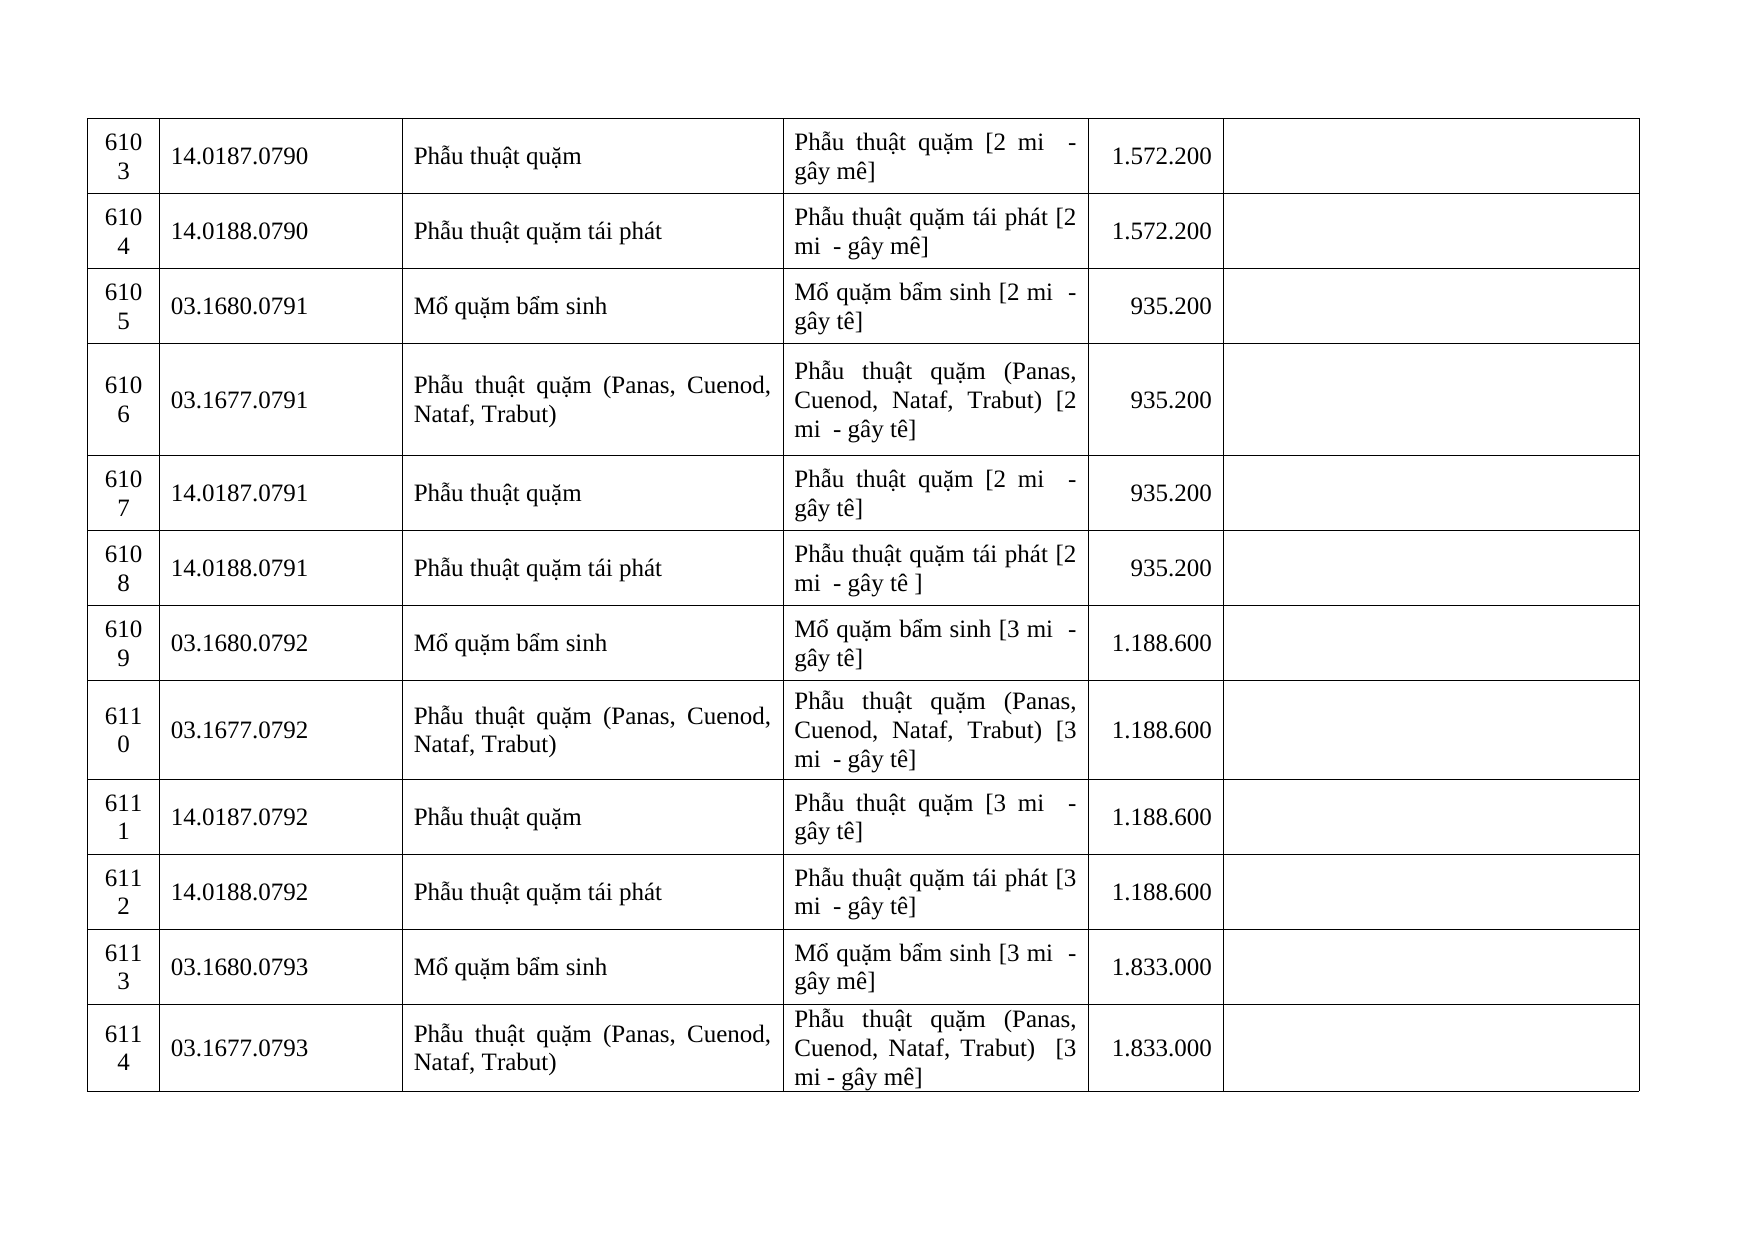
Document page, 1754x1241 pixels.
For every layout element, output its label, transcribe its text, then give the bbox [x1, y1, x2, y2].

table_cell Phẫu thuật quặm [2 mi - gây mê] [784, 119, 1088, 193]
table_cell 6104 [88, 194, 159, 268]
table_cell 6106 [88, 344, 159, 455]
table_cell 14.0188.0791 [160, 531, 402, 605]
table_cell Phẫu thuật quặm (Panas, Cuenod, Nataf, Trabut) [403, 681, 783, 779]
table_cell Mổ quặm bẩm sinh [403, 269, 783, 343]
table_cell 6114 [88, 1005, 159, 1091]
table_cell Phẫu thuật quặm (Panas, Cuenod, Nataf, Trabut) [403, 344, 783, 455]
table_cell 03.1677.0792 [160, 681, 402, 779]
table_cell Mổ quặm bẩm sinh [3 mi - gây tê] [784, 606, 1088, 680]
table_cell 1.188.600 [1089, 606, 1223, 680]
table_cell 03.1677.0793 [160, 1005, 402, 1091]
table_cell [1224, 681, 1639, 779]
table_cell 6103 [88, 119, 159, 193]
table_cell Phẫu thuật quặm tái phát [403, 194, 783, 268]
table_cell Phẫu thuật quặm (Panas, Cuenod, Nataf, Trabut) [3 mi - gây mê] [784, 1005, 1088, 1091]
table_cell Mổ quặm bẩm sinh [2 mi - gây tê] [784, 269, 1088, 343]
table_cell 6108 [88, 531, 159, 605]
table_cell 935.200 [1089, 456, 1223, 530]
table_cell 1.188.600 [1089, 780, 1223, 854]
table_cell Mổ quặm bẩm sinh [403, 930, 783, 1004]
table_cell 03.1680.0793 [160, 930, 402, 1004]
table_cell 03.1677.0791 [160, 344, 402, 455]
table_cell 935.200 [1089, 531, 1223, 605]
table_cell Phẫu thuật quặm [2 mi - gây tê] [784, 456, 1088, 530]
table_cell [1224, 194, 1639, 268]
table_cell Phẫu thuật quặm tái phát [2 mi - gây tê ] [784, 531, 1088, 605]
table_cell 6109 [88, 606, 159, 680]
table_cell 6105 [88, 269, 159, 343]
table_cell 6113 [88, 930, 159, 1004]
table_cell 14.0187.0790 [160, 119, 402, 193]
table_cell Phẫu thuật quặm [403, 119, 783, 193]
table_cell Phẫu thuật quặm tái phát [403, 855, 783, 929]
table_cell Phẫu thuật quặm [403, 456, 783, 530]
table_cell 14.0188.0790 [160, 194, 402, 268]
table_cell 14.0188.0792 [160, 855, 402, 929]
table_cell 6107 [88, 456, 159, 530]
table_cell 1.833.000 [1089, 1005, 1223, 1091]
table_cell [1224, 780, 1639, 854]
table_cell Phẫu thuật quặm (Panas, Cuenod, Nataf, Trabut) [2 mi - gây tê] [784, 344, 1088, 455]
table_cell [1224, 1005, 1639, 1091]
table_cell 1.188.600 [1089, 855, 1223, 929]
table_cell Phẫu thuật quặm tái phát [2 mi - gây mê] [784, 194, 1088, 268]
table_cell [1224, 531, 1639, 605]
table_cell 1.572.200 [1089, 119, 1223, 193]
table_cell 6111 [88, 780, 159, 854]
table_cell [1224, 119, 1639, 193]
table_cell 1.188.600 [1089, 681, 1223, 779]
table_cell 6112 [88, 855, 159, 929]
table_cell [1224, 930, 1639, 1004]
table_cell Phẫu thuật quặm [403, 780, 783, 854]
table_cell [1224, 269, 1639, 343]
table_cell Phẫu thuật quặm tái phát [403, 531, 783, 605]
table_cell [1224, 344, 1639, 455]
table_cell 935.200 [1089, 344, 1223, 455]
table_cell 6110 [88, 681, 159, 779]
table_cell [1224, 855, 1639, 929]
table_cell 03.1680.0792 [160, 606, 402, 680]
table_cell Mổ quặm bẩm sinh [403, 606, 783, 680]
table_cell Phẫu thuật quặm tái phát [3 mi - gây tê] [784, 855, 1088, 929]
table_cell Phẫu thuật quặm (Panas, Cuenod, Nataf, Trabut) [403, 1005, 783, 1091]
table_cell 14.0187.0792 [160, 780, 402, 854]
table_cell 1.572.200 [1089, 194, 1223, 268]
table_cell Phẫu thuật quặm (Panas, Cuenod, Nataf, Trabut) [3 mi - gây tê] [784, 681, 1088, 779]
table_cell Phẫu thuật quặm [3 mi - gây tê] [784, 780, 1088, 854]
table_cell 935.200 [1089, 269, 1223, 343]
table_cell 03.1680.0791 [160, 269, 402, 343]
table_cell [1224, 456, 1639, 530]
table_cell 1.833.000 [1089, 930, 1223, 1004]
table_cell 14.0187.0791 [160, 456, 402, 530]
table_cell [1224, 606, 1639, 680]
table_cell Mổ quặm bẩm sinh [3 mi - gây mê] [784, 930, 1088, 1004]
